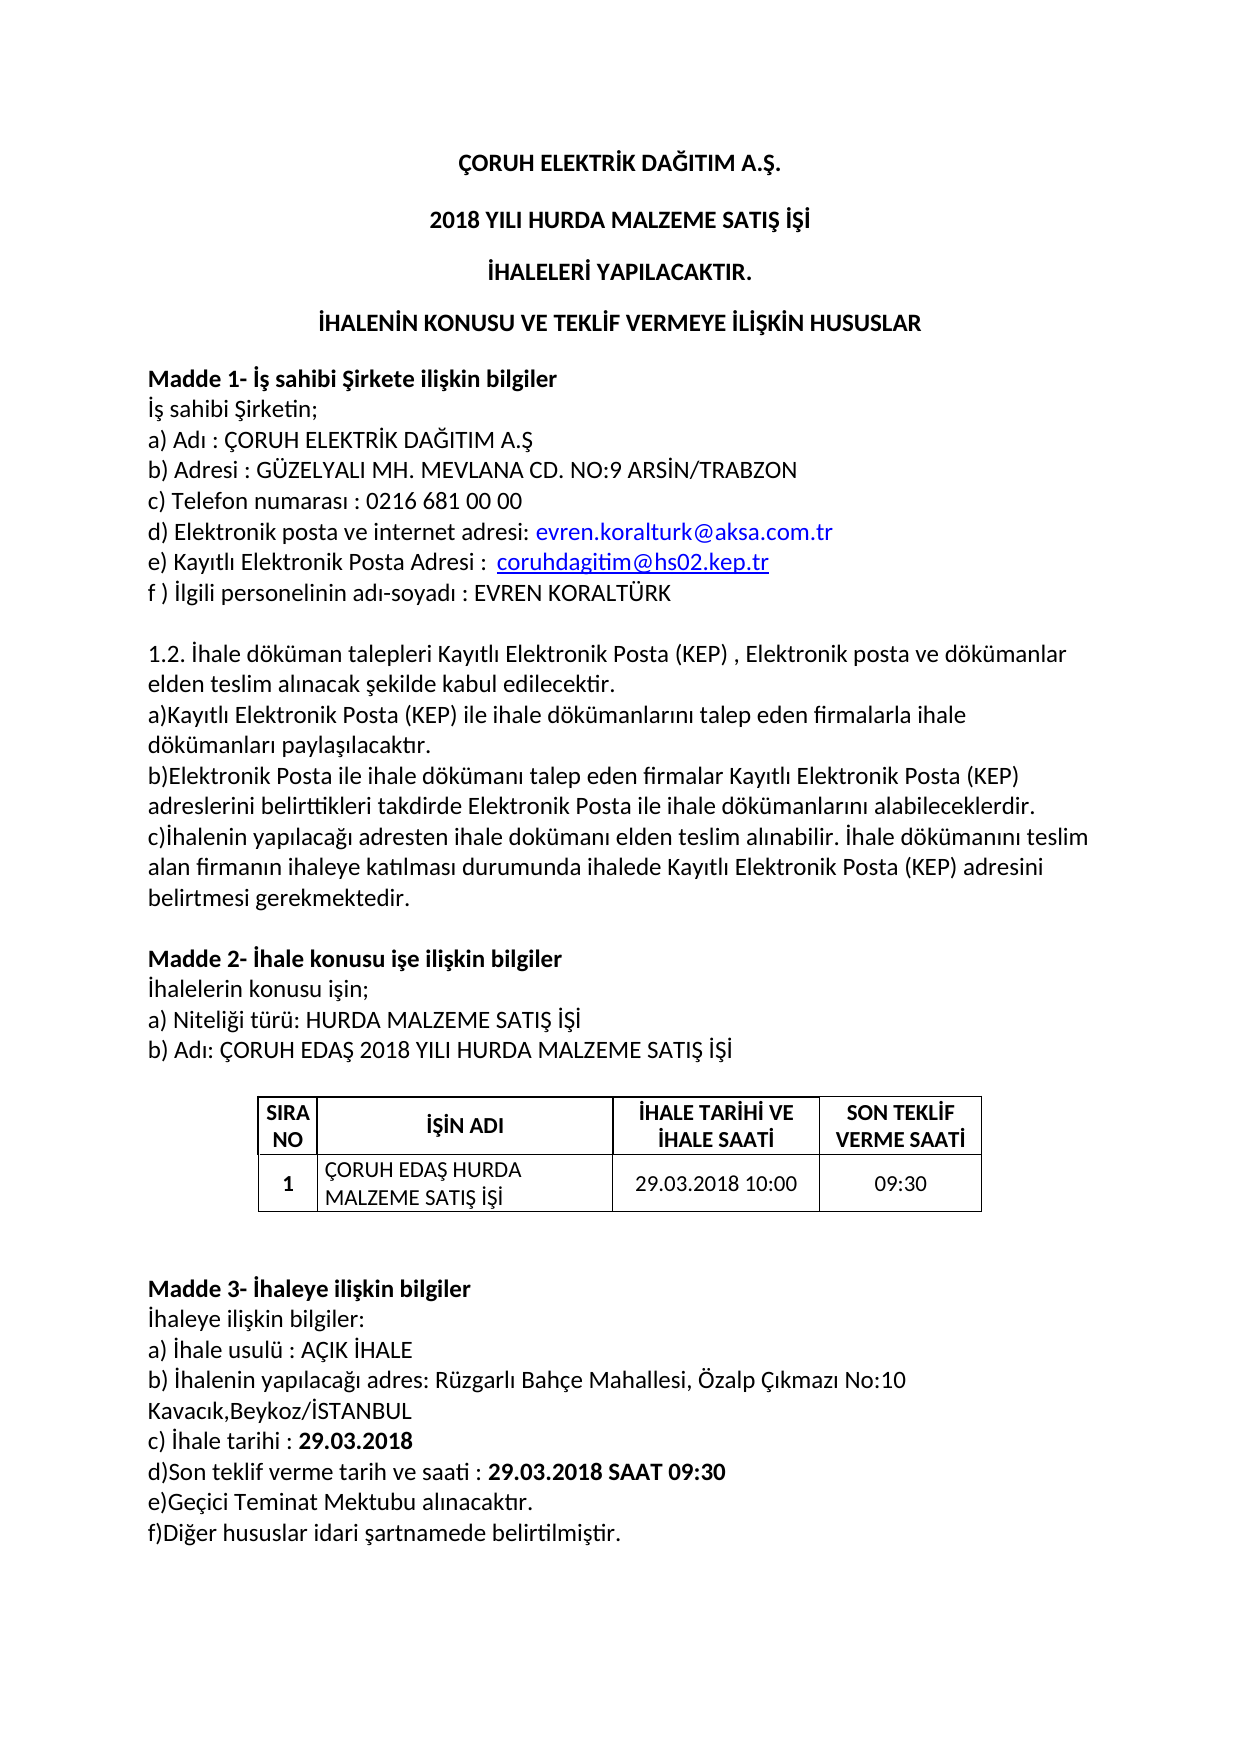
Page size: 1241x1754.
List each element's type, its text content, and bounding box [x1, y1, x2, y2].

text c) Telefon numarası : 0216 681 00 00 [148, 485, 1093, 516]
text Madde 1- İş sahibi Şirkete ilişkin bilgiler [148, 363, 1093, 393]
table_header SIRA NO [259, 1098, 316, 1154]
text 1.2. İhale döküman talepleri Kayıtlı Elektronik Posta (KEP) , Elektronik posta ve dökümanlar elden teslim alınacak şekilde kabul edilecektir. [148, 638, 1093, 699]
text a) Niteliği türü: HURDA MALZEME SATIŞ İŞİ [148, 1004, 1093, 1034]
text İHALELERİ YAPILACAKTIR. [148, 255, 1093, 286]
text İhaleye ilişkin bilgiler: [148, 1303, 1093, 1334]
text e) Kayıtlı Elektronik Posta Adresi : coruhdagitim@hs02.kep.tr [148, 546, 1093, 577]
text a) Adı : ÇORUH ELEKTRİK DAĞITIM A.Ş [148, 424, 1093, 454]
text e)Geçici Teminat Mektubu alınacaktır. [148, 1486, 1093, 1517]
text Madde 3- İhaleye ilişkin bilgiler [148, 1273, 1093, 1303]
text a)Kayıtlı Elektronik Posta (KEP) ile ihale dökümanlarını talep eden firmalarla ihale dökümanları paylaşılacaktır. [148, 699, 1093, 760]
text ÇORUH ELEKTRİK DAĞITIM A.Ş. [148, 148, 1093, 178]
text a) İhale usulü : AÇIK İHALE [148, 1334, 1093, 1364]
table_cell ÇORUH EDAŞ HURDA MALZEME SATIŞ İŞİ [318, 1155, 612, 1211]
text İhalelerin konusu işin; [148, 973, 1093, 1004]
table_header İHALE TARİHİ VE İHALE SAATİ [614, 1098, 819, 1154]
table_header SON TEKLİF VERME SAATİ [820, 1097, 981, 1154]
text 2018 YILI HURDA MALZEME SATIŞ İŞİ [148, 203, 1093, 234]
text f ) İlgili personelinin adı-soyadı : EVREN KORALTÜRK [148, 577, 1093, 607]
text c) İhale tarihi : 29.03.2018 [148, 1425, 1093, 1456]
text c)İhalenin yapılacağı adresten ihale dokümanı elden teslim alınabilir. İhale dökümanını teslim alan firmanın ihaleye katılması durumunda ihalede Kayıtlı Elektronik Posta (KEP) adresini belirtmesi gerekmektedir. [148, 821, 1093, 912]
table_cell 09:30 [820, 1155, 981, 1211]
text b) Adresi : GÜZELYALI MH. MEVLANA CD. NO:9 ARSİN/TRABZON [148, 454, 1093, 485]
table_cell 1 [259, 1155, 317, 1211]
text b) İhalenin yapılacağı adres: Rüzgarlı Bahçe Mahallesi, Özalp Çıkmazı No:10 Kavacık,Beykoz/İSTANBUL [148, 1364, 1093, 1425]
table_header İŞİN ADI [318, 1098, 612, 1154]
text d) Elektronik posta ve internet adresi: evren.koralturk@aksa.com.tr [148, 516, 1093, 546]
text b) Adı: ÇORUH EDAŞ 2018 YILI HURDA MALZEME SATIŞ İŞİ [148, 1034, 1093, 1065]
text d)Son teklif verme tarih ve saati : 29.03.2018 SAAT 09:30 [148, 1456, 1093, 1486]
text f)Diğer hususlar idari şartnamede belirtilmiştir. [148, 1517, 1093, 1547]
text b)Elektronik Posta ile ihale dökümanı talep eden firmalar Kayıtlı Elektronik Posta (KEP) adreslerini belirttikleri takdirde Elektronik Posta ile ihale dökümanlarını alabileceklerdir. [148, 760, 1093, 821]
text İş sahibi Şirketin; [148, 393, 1093, 424]
text İHALENİN KONUSU VE TEKLİF VERMEYE İLİŞKİN HUSUSLAR [148, 307, 1093, 338]
table_cell 29.03.2018 10:00 [613, 1155, 819, 1211]
text Madde 2- İhale konusu işe ilişkin bilgiler [148, 943, 1093, 973]
